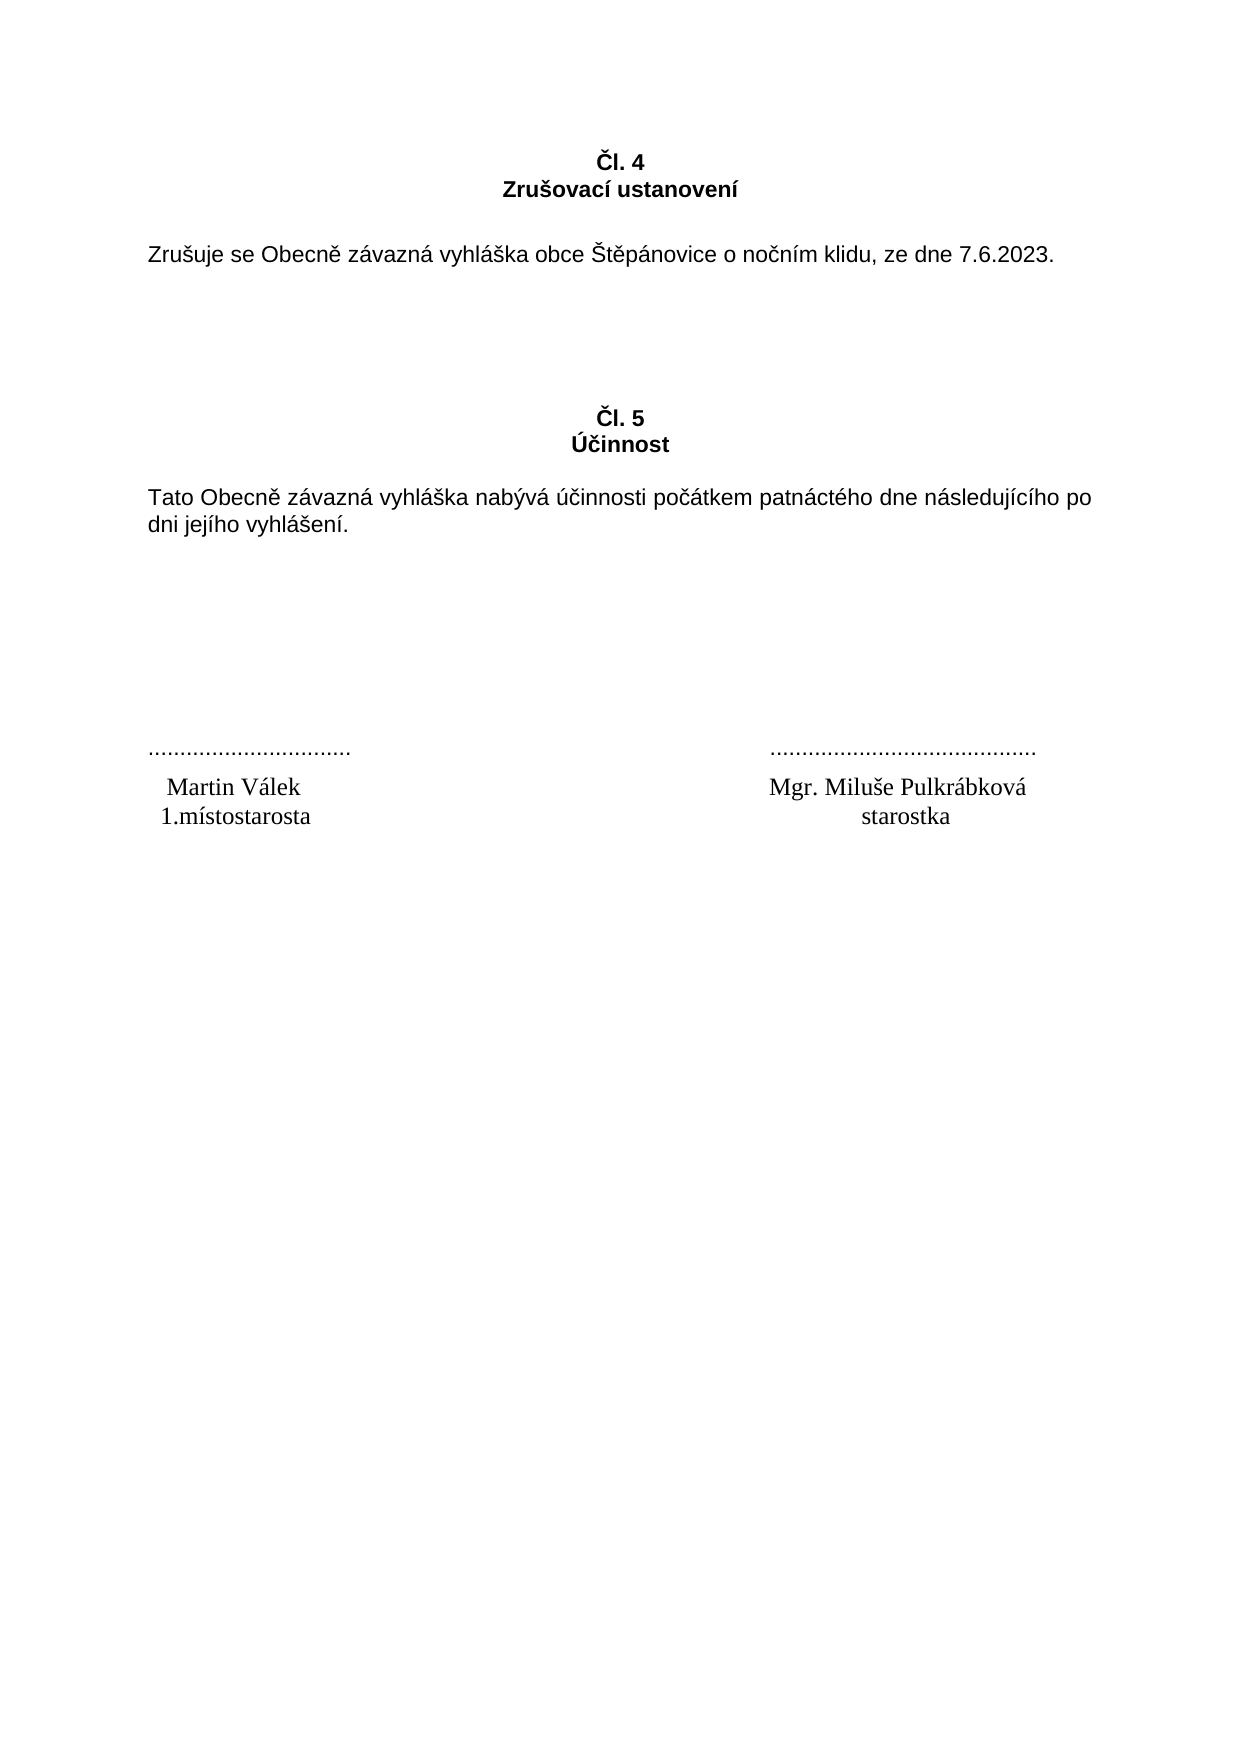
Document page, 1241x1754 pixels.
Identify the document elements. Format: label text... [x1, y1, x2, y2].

text ................................ .......................................... [148, 733, 1093, 760]
text Tato Obecně závazná vyhláška nabývá účinnosti počátkem patnáctého dne následujícího po dni jejího vyhlášení. [148, 484, 1093, 537]
text 1.místostarosta starostka [148, 801, 1093, 830]
text Účinnost [148, 431, 1093, 458]
text Čl. 4 [148, 149, 1093, 176]
text Zrušovací ustanovení [148, 176, 1093, 202]
text Martin Válek Mgr. Miluše Pulkrábková [148, 772, 1093, 801]
text Zrušuje se Obecně závazná vyhláška obce Štěpánovice o nočním klidu, ze dne 7.6.2023. [148, 241, 1093, 267]
text Čl. 5 [148, 405, 1093, 431]
